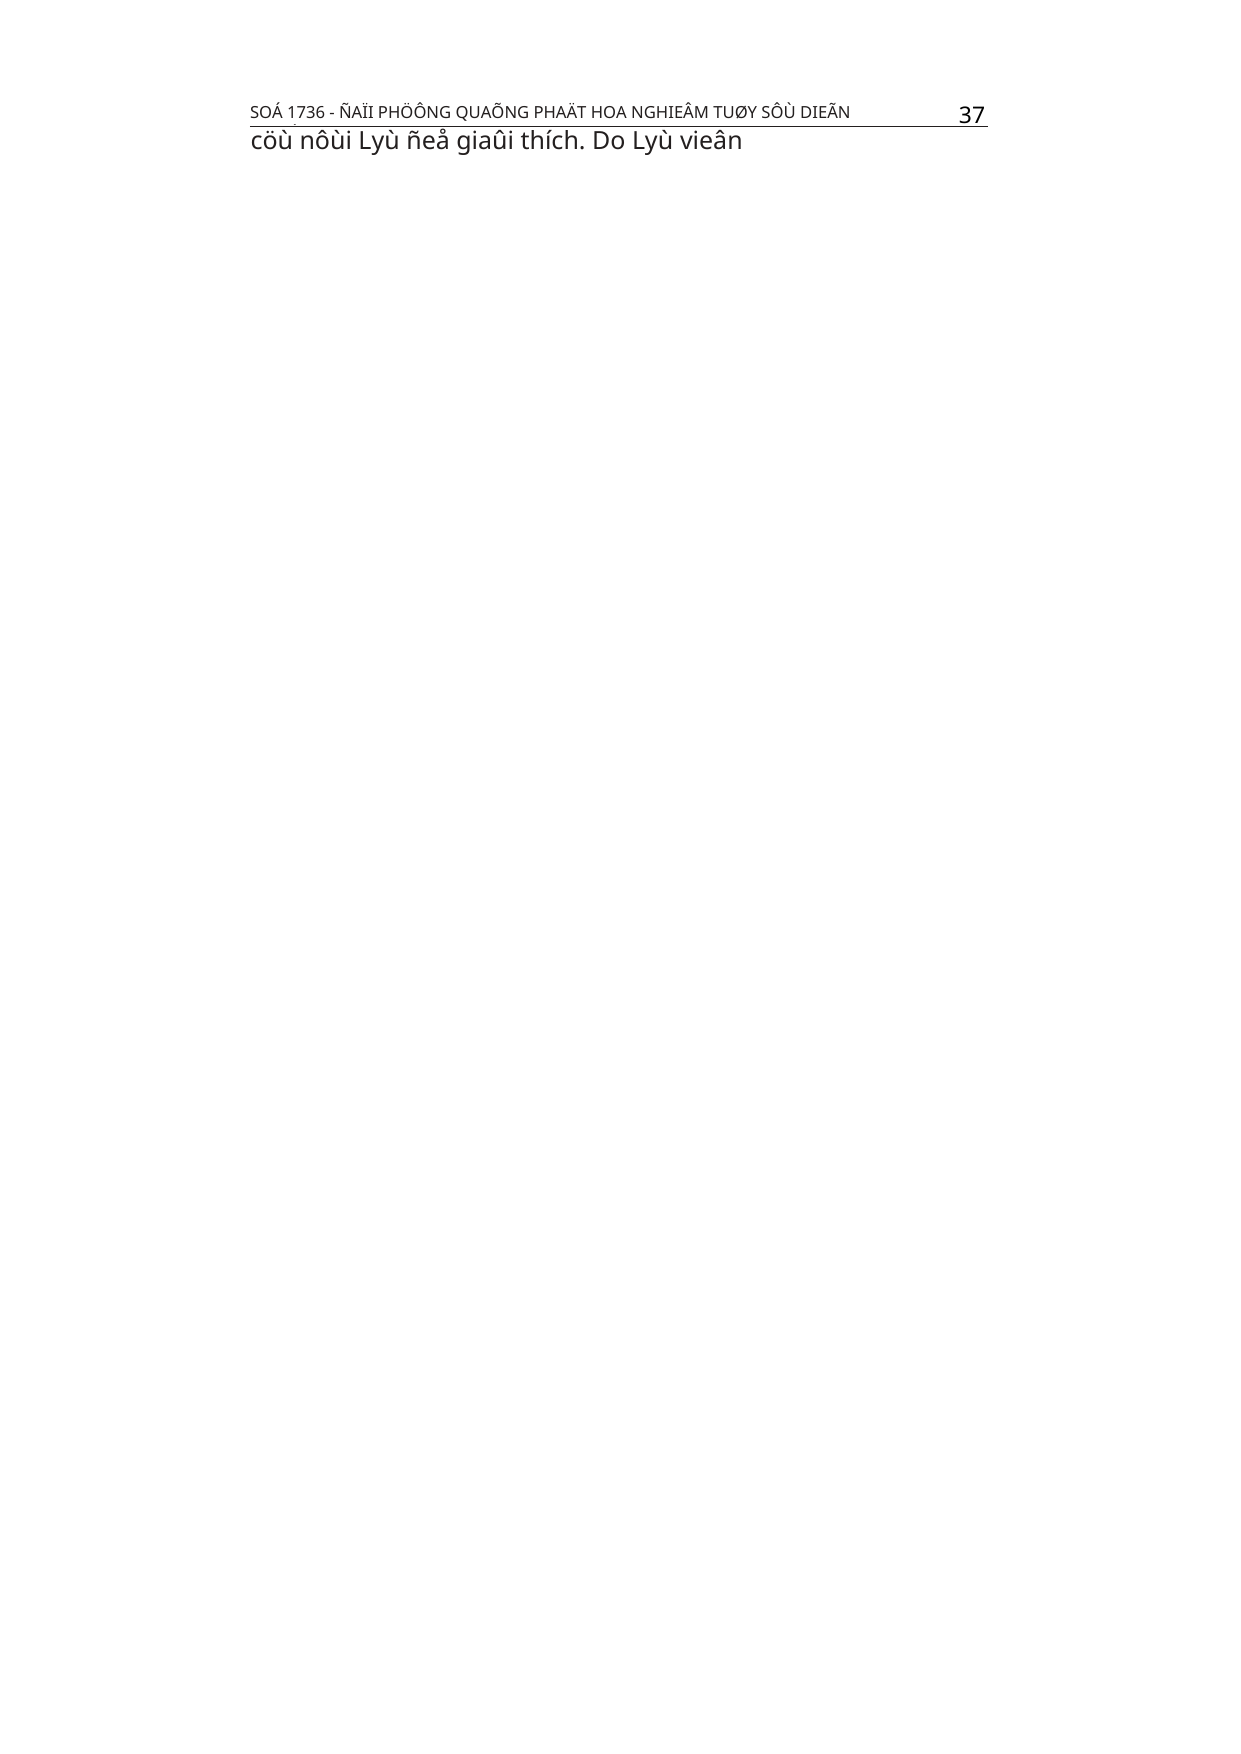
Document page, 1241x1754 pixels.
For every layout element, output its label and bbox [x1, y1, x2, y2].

list [250, 125, 989, 156]
